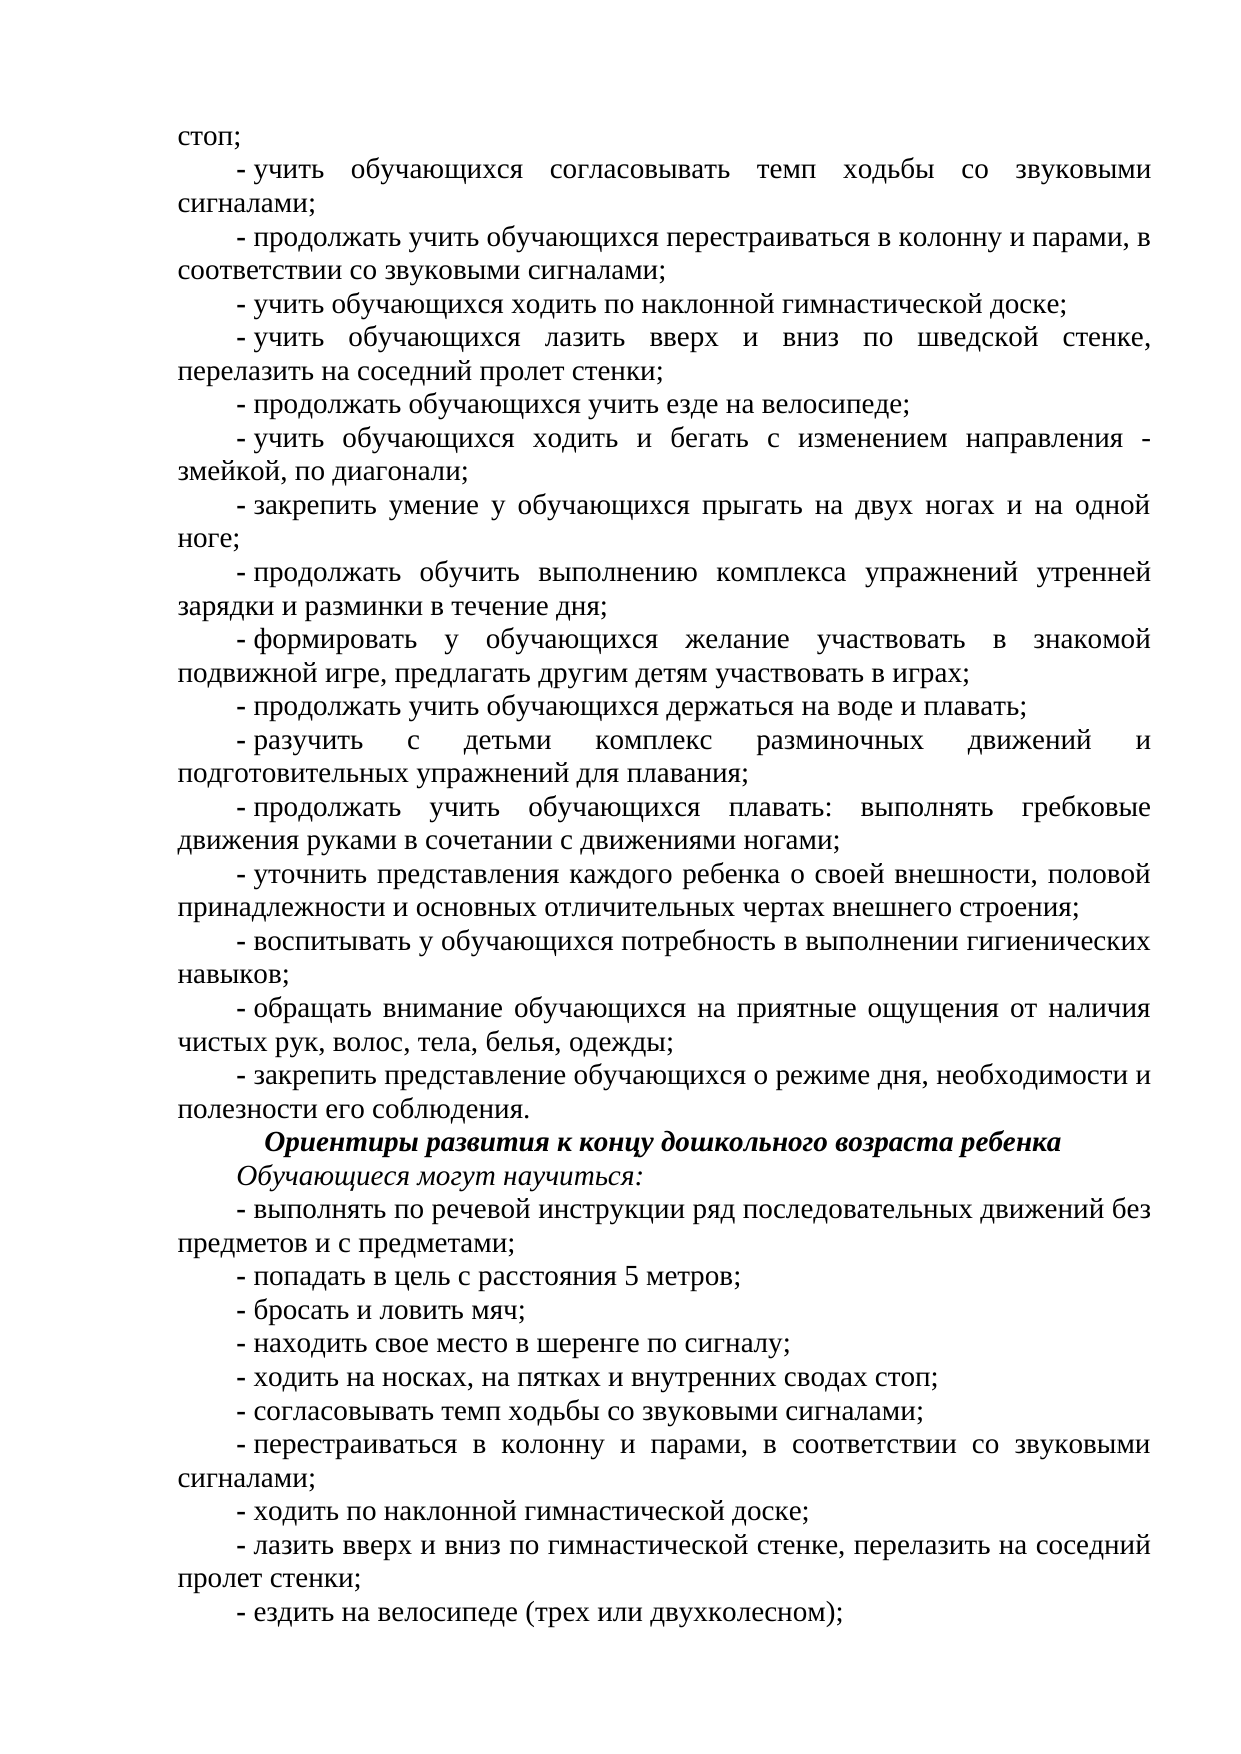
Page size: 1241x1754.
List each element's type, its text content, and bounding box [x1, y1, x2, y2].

text - находить свое место в шеренге по сигналу; [177, 1326, 1152, 1359]
text - перестраиваться в колонну и парами, в соответствии со звуковыми сигналами; [177, 1426, 1152, 1493]
text - учить обучающихся согласовывать темп ходьбы со звуковыми сигналами; [177, 152, 1152, 219]
text - уточнить представления каждого ребенка о своей внешности, половой принадлежности и основных отличительных чертах внешнего строения; [177, 856, 1152, 923]
text - разучить с детьми комплекс разминочных движений и подготовительных упражнений для плавания; [177, 722, 1152, 789]
text - бросать и ловить мяч; [177, 1292, 1152, 1326]
text - закрепить представление обучающихся о режиме дня, необходимости и полезности его соблюдения. [177, 1057, 1152, 1124]
text - продолжать учить обучающихся держаться на воде и плавать; [177, 688, 1152, 722]
text - учить обучающихся лазить вверх и вниз по шведской стенке, перелазить на соседний пролет стенки; [177, 319, 1152, 386]
text - продолжать обучить выполнению комплекса упражнений утренней зарядки и разминки в течение дня; [177, 554, 1152, 621]
text - попадать в цель с расстояния 5 метров; [177, 1258, 1152, 1292]
text - продолжать обучающихся учить езде на велосипеде; [177, 386, 1152, 420]
text - согласовывать темп ходьбы со звуковыми сигналами; [177, 1393, 1152, 1426]
text Обучающиеся могут научиться: [177, 1158, 1152, 1191]
text - ходить на носках, на пятках и внутренних сводах стоп; [177, 1359, 1152, 1393]
text - продолжать учить обучающихся плавать: выполнять гребковые движения руками в сочетании с движениями ногами; [177, 789, 1152, 856]
text - лазить вверх и вниз по гимнастической стенке, перелазить на соседний пролет стенки; [177, 1527, 1152, 1594]
text - формировать у обучающихся желание участвовать в знакомой подвижной игре, предлагать другим детям участвовать в играх; [177, 621, 1152, 688]
text - продолжать учить обучающихся перестраиваться в колонну и парами, в соответствии со звуковыми сигналами; [177, 219, 1152, 286]
text - выполнять по речевой инструкции ряд последовательных движений без предметов и с предметами; [177, 1191, 1152, 1258]
text - закрепить умение у обучающихся прыгать на двух ногах и на одной ноге; [177, 487, 1152, 554]
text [177, 118, 1152, 152]
text - воспитывать у обучающихся потребность в выполнении гигиенических навыков; [177, 923, 1152, 990]
text - обращать внимание обучающихся на приятные ощущения от наличия чистых рук, волос, тела, белья, одежды; [177, 990, 1152, 1057]
text - учить обучающихся ходить по наклонной гимнастической доске; [177, 286, 1152, 319]
text - ездить на велосипеде (трех или двухколесном); [177, 1594, 1152, 1627]
text - ходить по наклонной гимнастической доске; [177, 1493, 1152, 1527]
text - учить обучающихся ходить и бегать с изменением направления - змейкой, по диагонали; [177, 420, 1152, 487]
text Ориентиры развития к концу дошкольного возраста ребенка [177, 1124, 1152, 1158]
